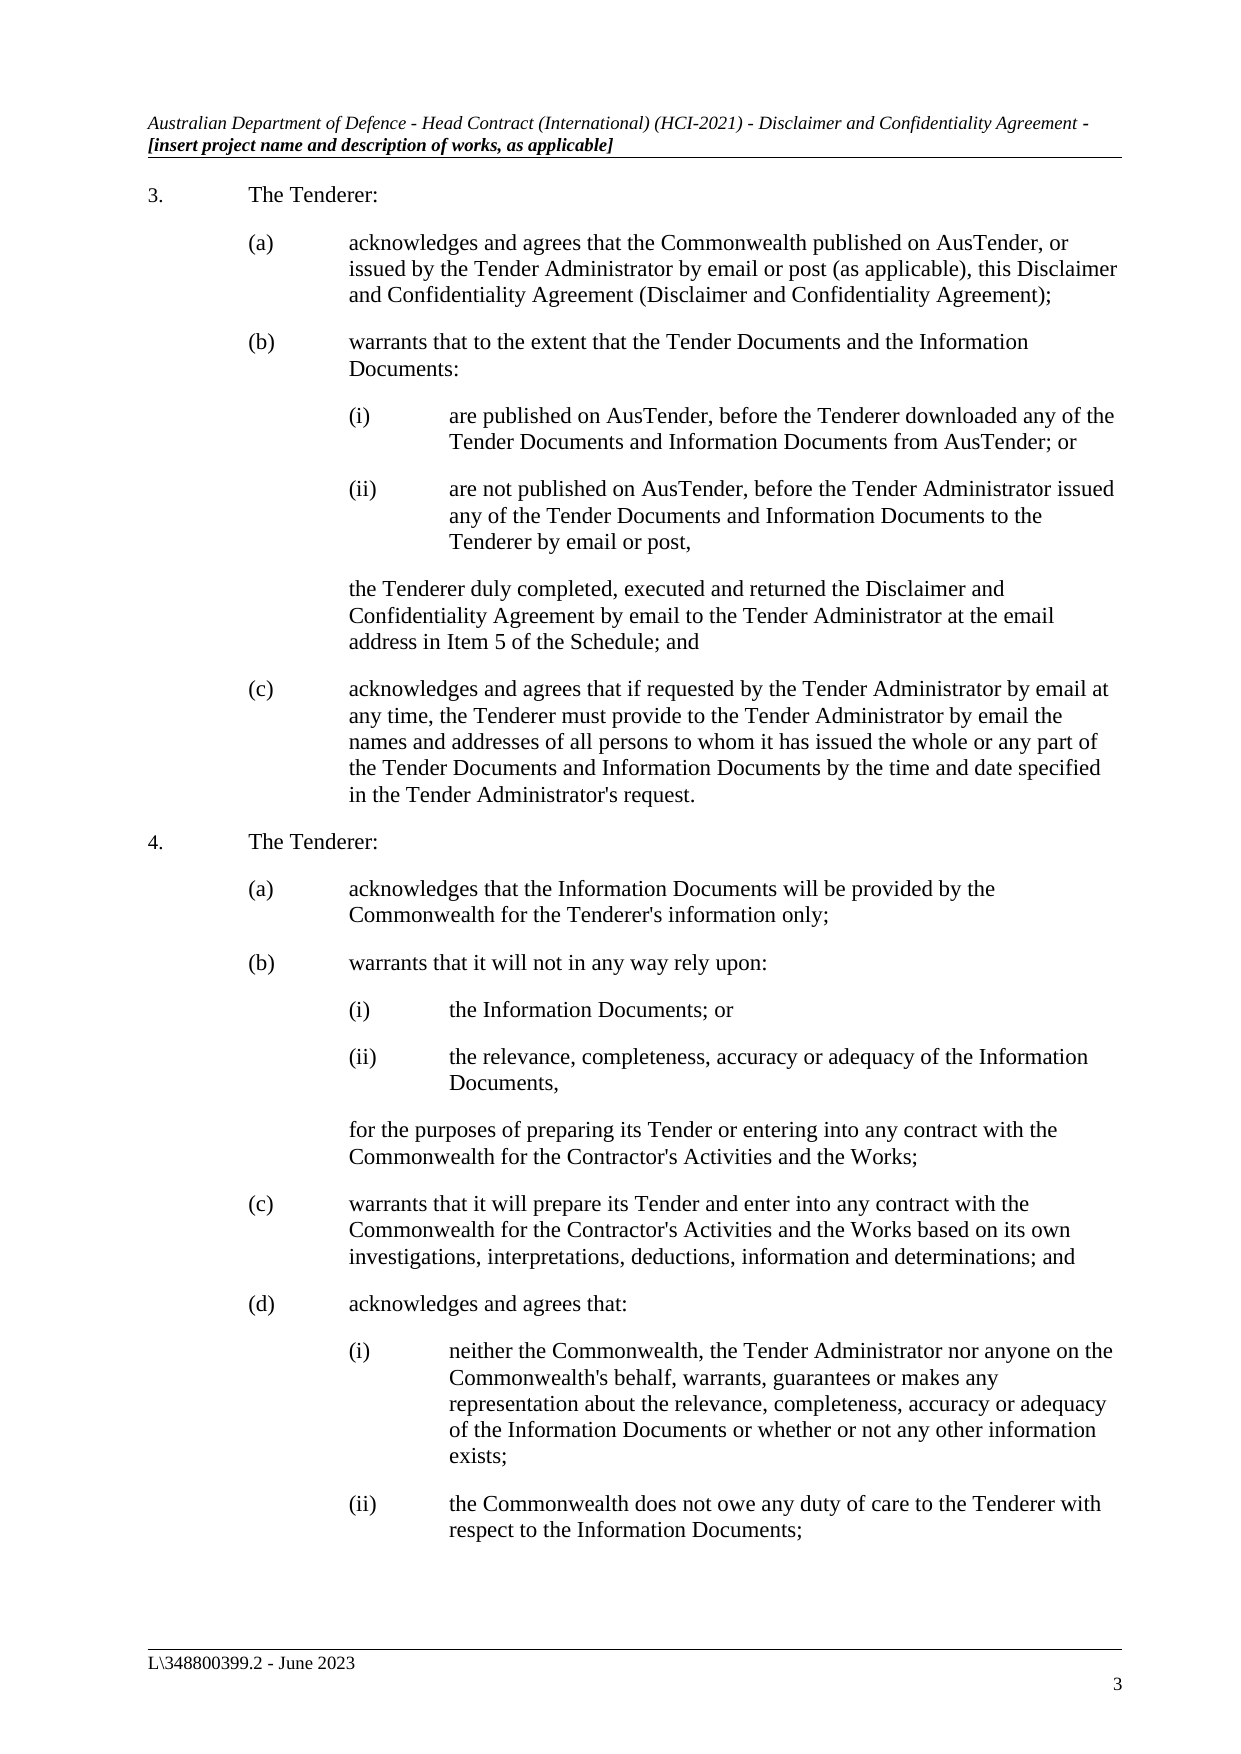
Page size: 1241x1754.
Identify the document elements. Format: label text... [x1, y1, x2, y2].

list are published on AusTender, before the Tenderer downloaded any of the Tender Documents and Information Documents from AusTender; or [348, 402, 1122, 455]
list acknowledges and agrees that: [248, 1290, 1122, 1316]
list the relevance, completeness, accuracy or adequacy of the Information Documents, [348, 1043, 1122, 1096]
list acknowledges and agrees that if requested by the Tender Administrator by email at any time, the Tenderer must provide to the Tender Administrator by email the names and addresses of all persons to whom it has issued the whole or any part of the Tender Documents and Information Documents by the time and date specified in the Tender Administrator's request. [248, 675, 1122, 807]
list The Tenderer: [148, 828, 1122, 854]
list warrants that it will not in any way rely upon: [248, 949, 1122, 975]
subtitle the Tenderer duly completed, executed and returned the Disclaimer and Confidentiality Agreement by email to the Tender Administrator at the email address in Item 5 of the Schedule; and [348, 575, 1122, 654]
list the Information Documents; or [348, 996, 1122, 1022]
list The Tenderer: [148, 181, 1122, 208]
list are not published on AusTender, before the Tender Administrator issued any of the Tender Documents and Information Documents to the Tenderer by email or post, [348, 476, 1122, 554]
list the Commonwealth does not owe any duty of care to the Tenderer with respect to the Information Documents; [348, 1490, 1122, 1542]
text for the purposes of preparing its Tender or entering into any contract with the Commonwealth for the Contractor's Activities and the Works; [348, 1117, 1122, 1169]
list acknowledges and agrees that the Commonwealth published on AusTender, or issued by the Tender Administrator by email or post (as applicable), this Disclaimer and Confidentiality Agreement (Disclaimer and Confidentiality Agreement); [248, 228, 1122, 308]
list warrants that to the extent that the Tender Documents and the Information Documents: [248, 328, 1122, 381]
list neither the Commonwealth, the Tender Administrator nor anyone on the Commonwealth's behalf, warrants, guarantees or makes any representation about the relevance, completeness, accuracy or adequacy of the Information Documents or whether or not any other information exists; [348, 1337, 1122, 1469]
list acknowledges that the Information Documents will be provided by the Commonwealth for the Tenderer's information only; [248, 875, 1122, 928]
list warrants that it will prepare its Tender and enter into any contract with the Commonwealth for the Contractor's Activities and the Works based on its own investigations, interpretations, deductions, information and determinations; and [248, 1190, 1122, 1269]
